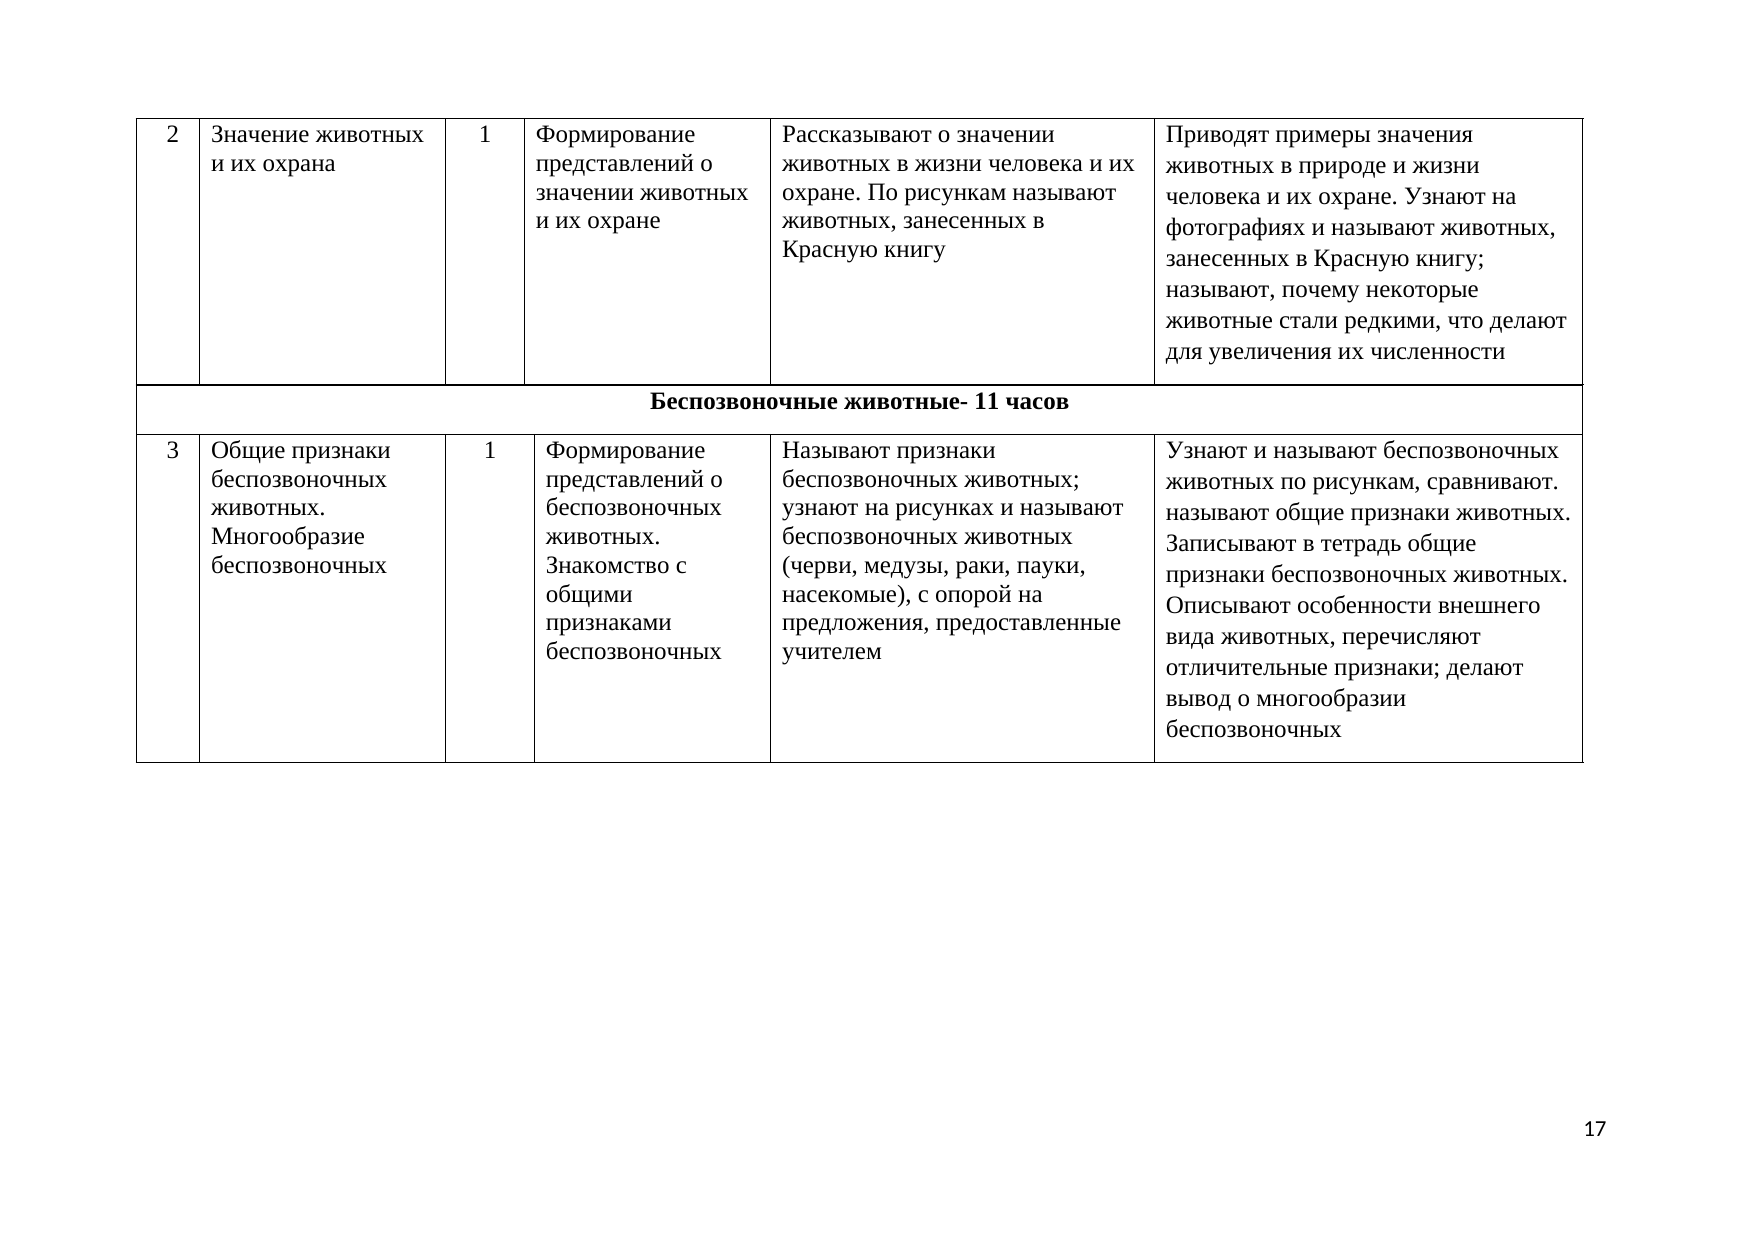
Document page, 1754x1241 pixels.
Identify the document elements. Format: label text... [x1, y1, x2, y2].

table_cell Общие признаки беспозвоночных животных. Многообразие беспозвоночных [200, 435, 445, 762]
table_cell Рассказывают о значении животных в жизни человека и их охране. По рисункам называют животных, занесенных в Красную книгу [771, 119, 1154, 384]
table_cell Формирование представлений о беспозвоночных животных. Знакомство с общими признаками беспозвоночных [535, 435, 770, 762]
table_cell 3 [137, 435, 199, 762]
table_cell 1 [446, 435, 534, 762]
table_cell 2 [137, 119, 199, 384]
table_cell Приводят примеры значения животных в природе и жизни человека и их охране. Узнают на фотографиях и называют животных, занесенных в Красную книгу; называют, почему некоторые животные стали редкими, что делают для увеличения их численности [1155, 119, 1582, 384]
table_cell Узнают и называют беспозвоночных животных по рисункам, сравнивают. называют общие признаки животных. Записывают в тетрадь общие признаки беспозвоночных животных. Описывают особенности внешнего вида животных, перечисляют отличительные признаки; делают вывод о многообразии беспозвоночных [1155, 435, 1582, 762]
table_cell Формирование представлений о значении животных и их охране [525, 119, 770, 384]
table_cell Называют признаки беспозвоночных животных; узнают на рисунках и называют беспозвоночных животных (черви, медузы, раки, пауки, насекомые), с опорой на предложения, предоставленные учителем [771, 435, 1154, 762]
table_cell Значение животных и их охрана [200, 119, 445, 384]
table_cell 1 [446, 119, 524, 384]
table_header Беспозвоночные животные- 11 часов [137, 386, 1582, 434]
